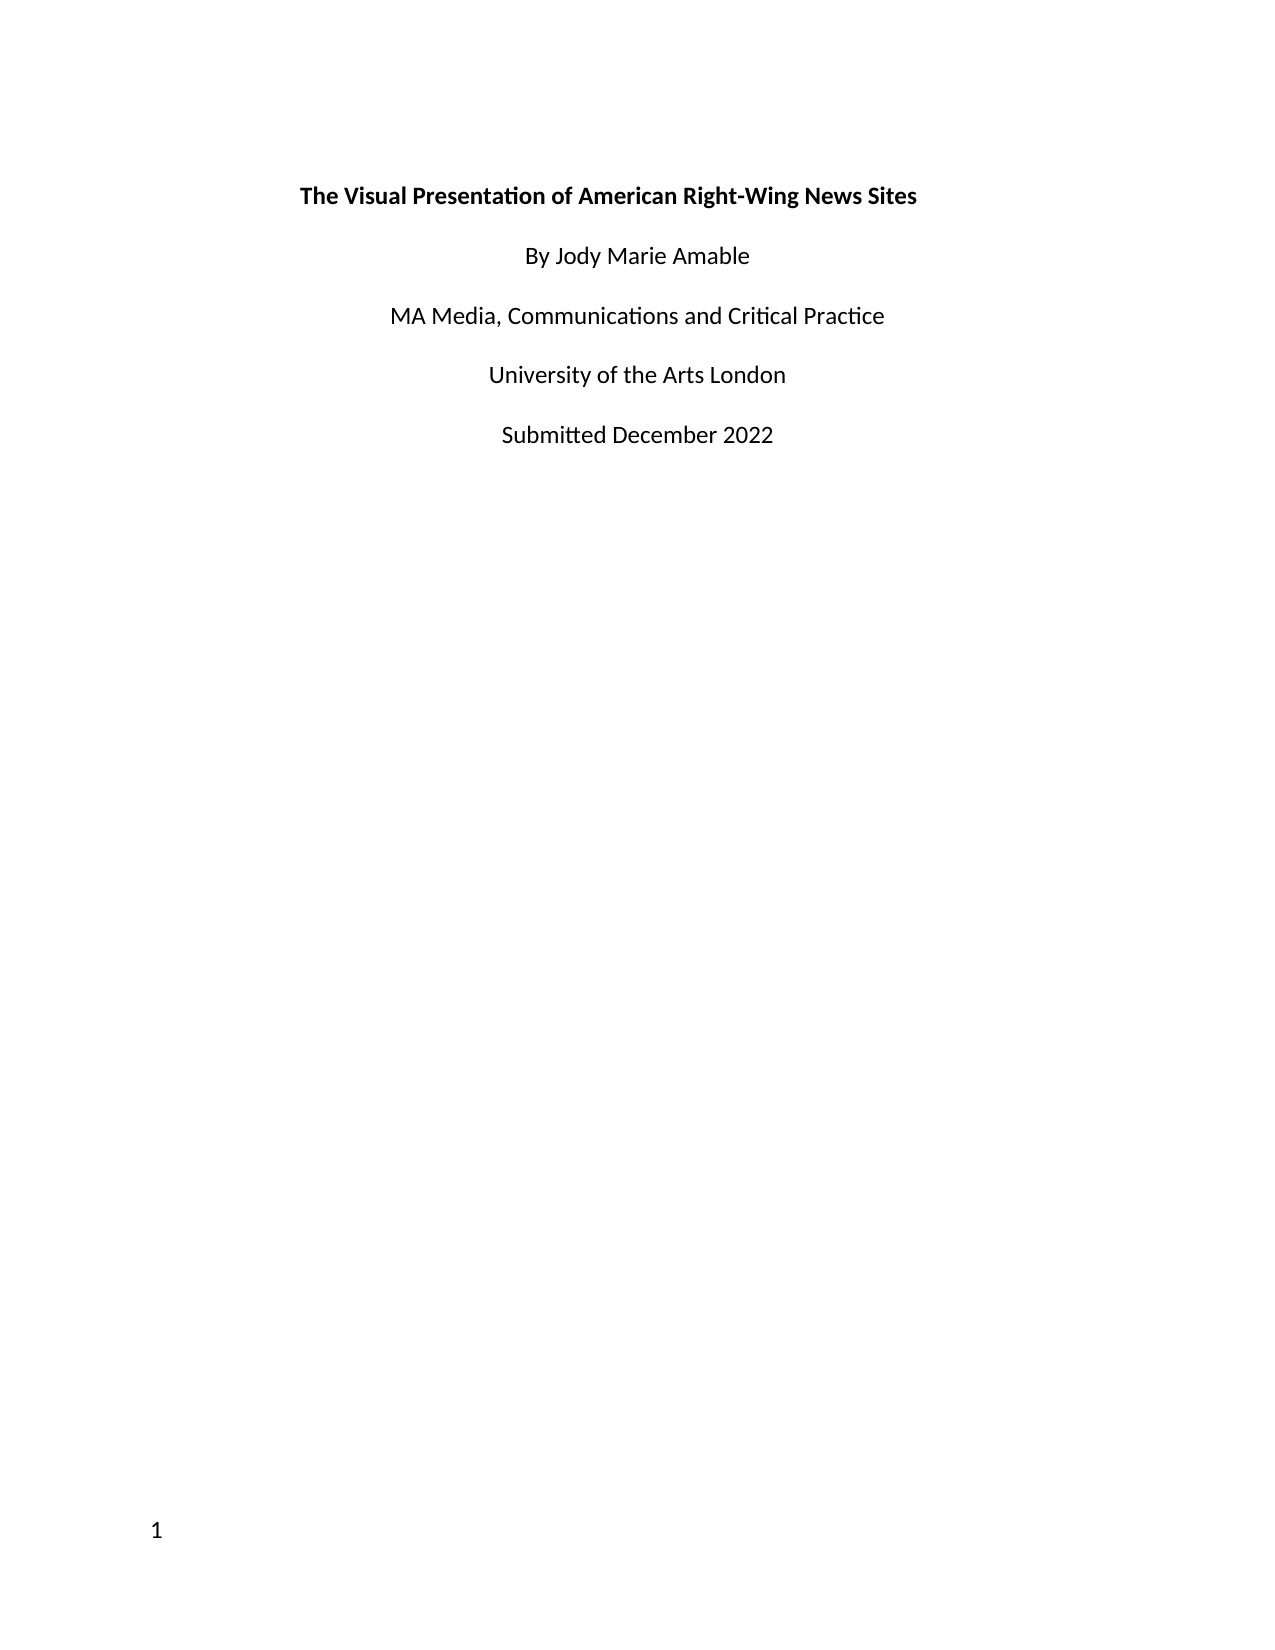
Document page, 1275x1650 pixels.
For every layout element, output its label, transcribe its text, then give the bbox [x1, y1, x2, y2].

text University of the Arts London [150, 359, 1125, 390]
text Submitted December 2022 [150, 419, 1125, 450]
text By Jody Marie Amable [150, 240, 1125, 271]
text MA Media, Communications and Critical Practice [150, 300, 1125, 330]
text The Visual Presentation of American Right-Wing News Sites [225, 181, 1125, 211]
